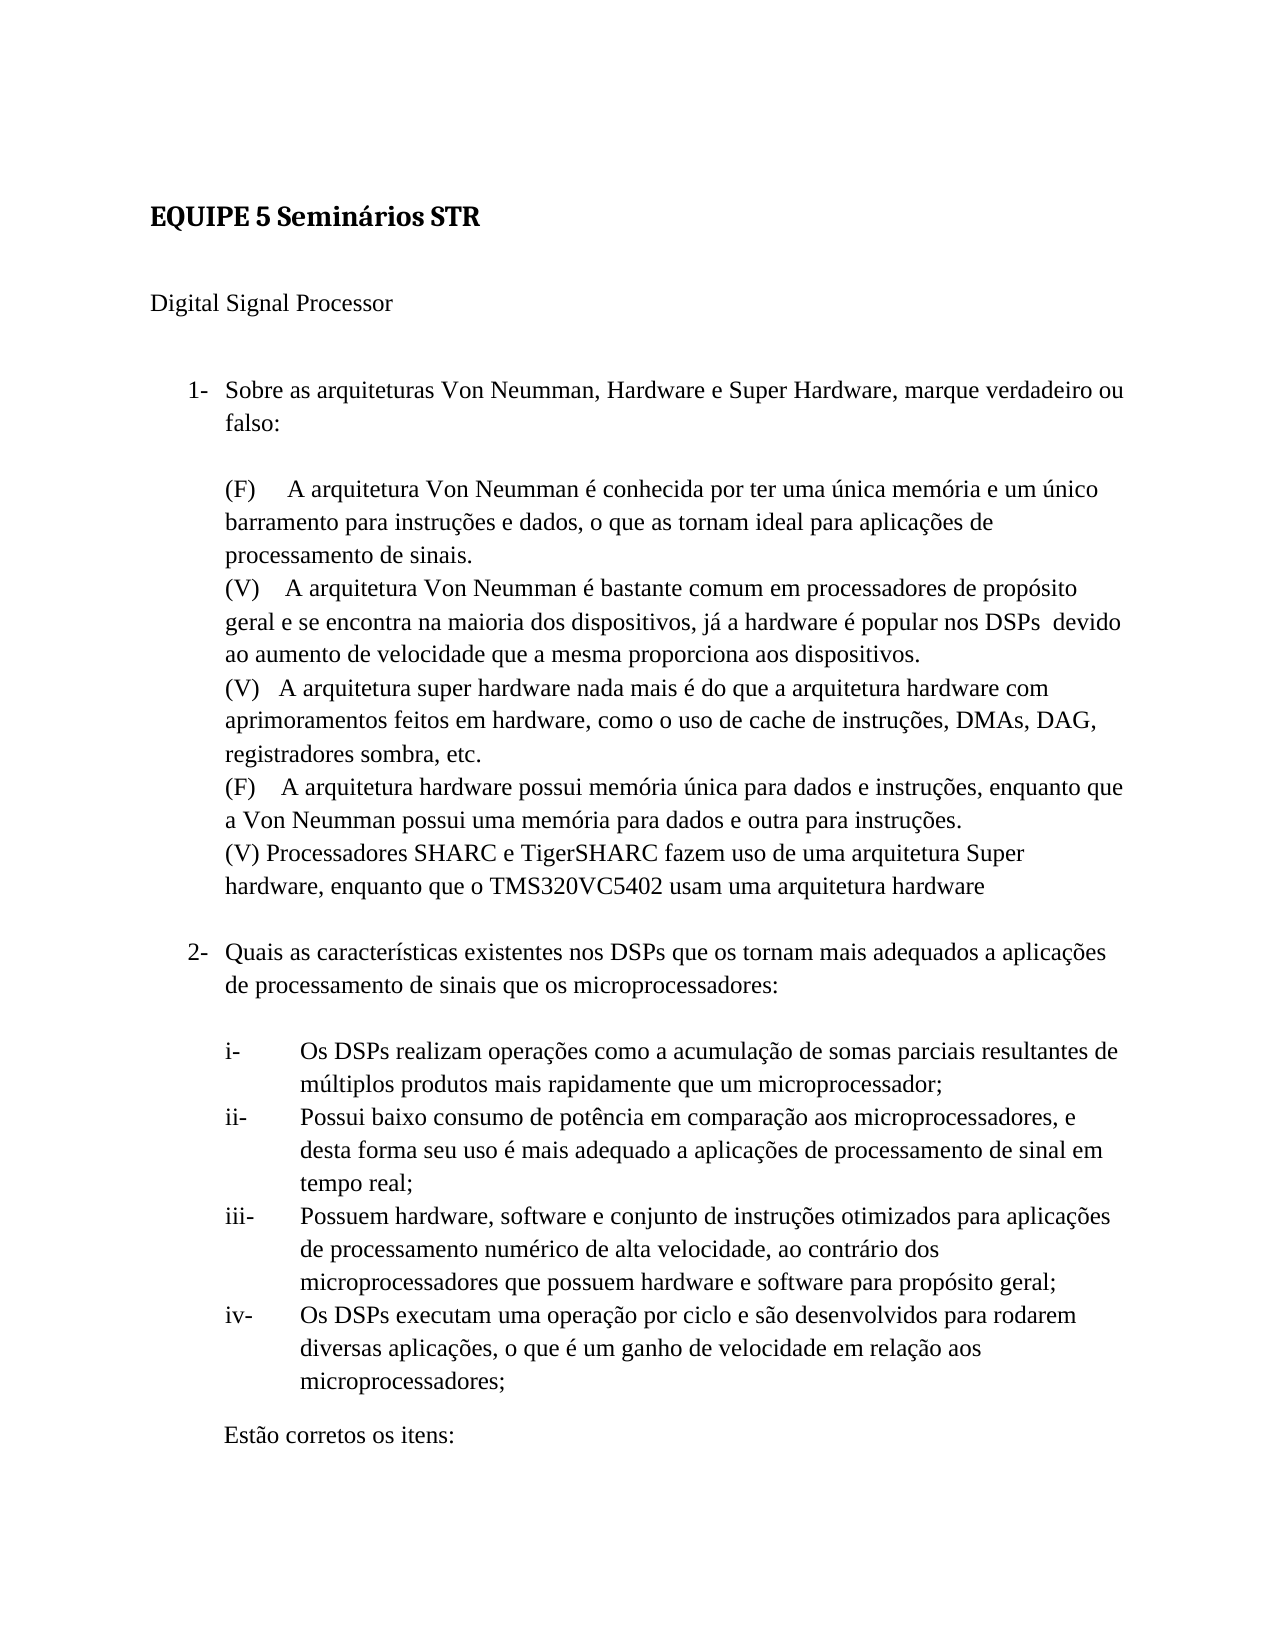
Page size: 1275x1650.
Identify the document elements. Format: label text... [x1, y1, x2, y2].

list (F) A arquitetura Von Neumman é conhecida por ter uma única memória e um único barramento para instruções e dados, o que as tornam ideal para aplicações de processamento de sinais. [225, 474, 1125, 569]
subtitle Digital Signal Processor [150, 288, 1125, 317]
list Os DSPs realizam operações como a acumulação de somas parciais resultantes de múltiplos produtos mais rapidamente que um microprocessador; [225, 1036, 1125, 1098]
list Possuem hardware, software e conjunto de instruções otimizados para aplicações de processamento numérico de alta velocidade, ao contrário dos microprocessadores que possuem hardware e software para propósito geral; [225, 1201, 1125, 1296]
list (V) A arquitetura super hardware nada mais é do que a arquitetura hardware com aprimoramentos feitos em hardware, como o uso de cache de instruções, DMAs, DAG, registradores sombra, etc. [225, 673, 1125, 767]
list (V) Processadores SHARC e TigerSHARC fazem uso de uma arquitetura Super hardware, enquanto que o TMS320VC5402 usam uma arquitetura hardware [225, 838, 1125, 899]
list Quais as características existentes nos DSPs que os tornam mais adequados a aplicações de processamento de sinais que os microprocessadores: [187, 937, 1125, 998]
list Possui baixo consumo de potência em comparação aos microprocessadores, e desta forma seu uso é mais adequado a aplicações de processamento de sinal em tempo real; [225, 1102, 1125, 1197]
text Estão corretos os itens: [224, 1420, 1125, 1449]
list (F) A arquitetura hardware possui memória única para dados e instruções, enquanto que a Von Neumman possui uma memória para dados e outra para instruções. [225, 772, 1125, 833]
list (V) A arquitetura Von Neumman é bastante comum em processadores de propósito geral e se encontra na maioria dos dispositivos, já a hardware é popular nos DSPs devido ao aumento de velocidade que a mesma proporciona aos dispositivos. [225, 573, 1125, 668]
list Sobre as arquiteturas Von Neumman, Hardware e Super Hardware, marque verdadeiro ou falso: [187, 375, 1125, 437]
list Os DSPs executam uma operação por ciclo e são desenvolvidos para rodarem diversas aplicações, o que é um ganho de velocidade em relação aos microprocessadores; [225, 1300, 1125, 1395]
subtitle EQUIPE 5 Seminários STR [150, 200, 1125, 233]
